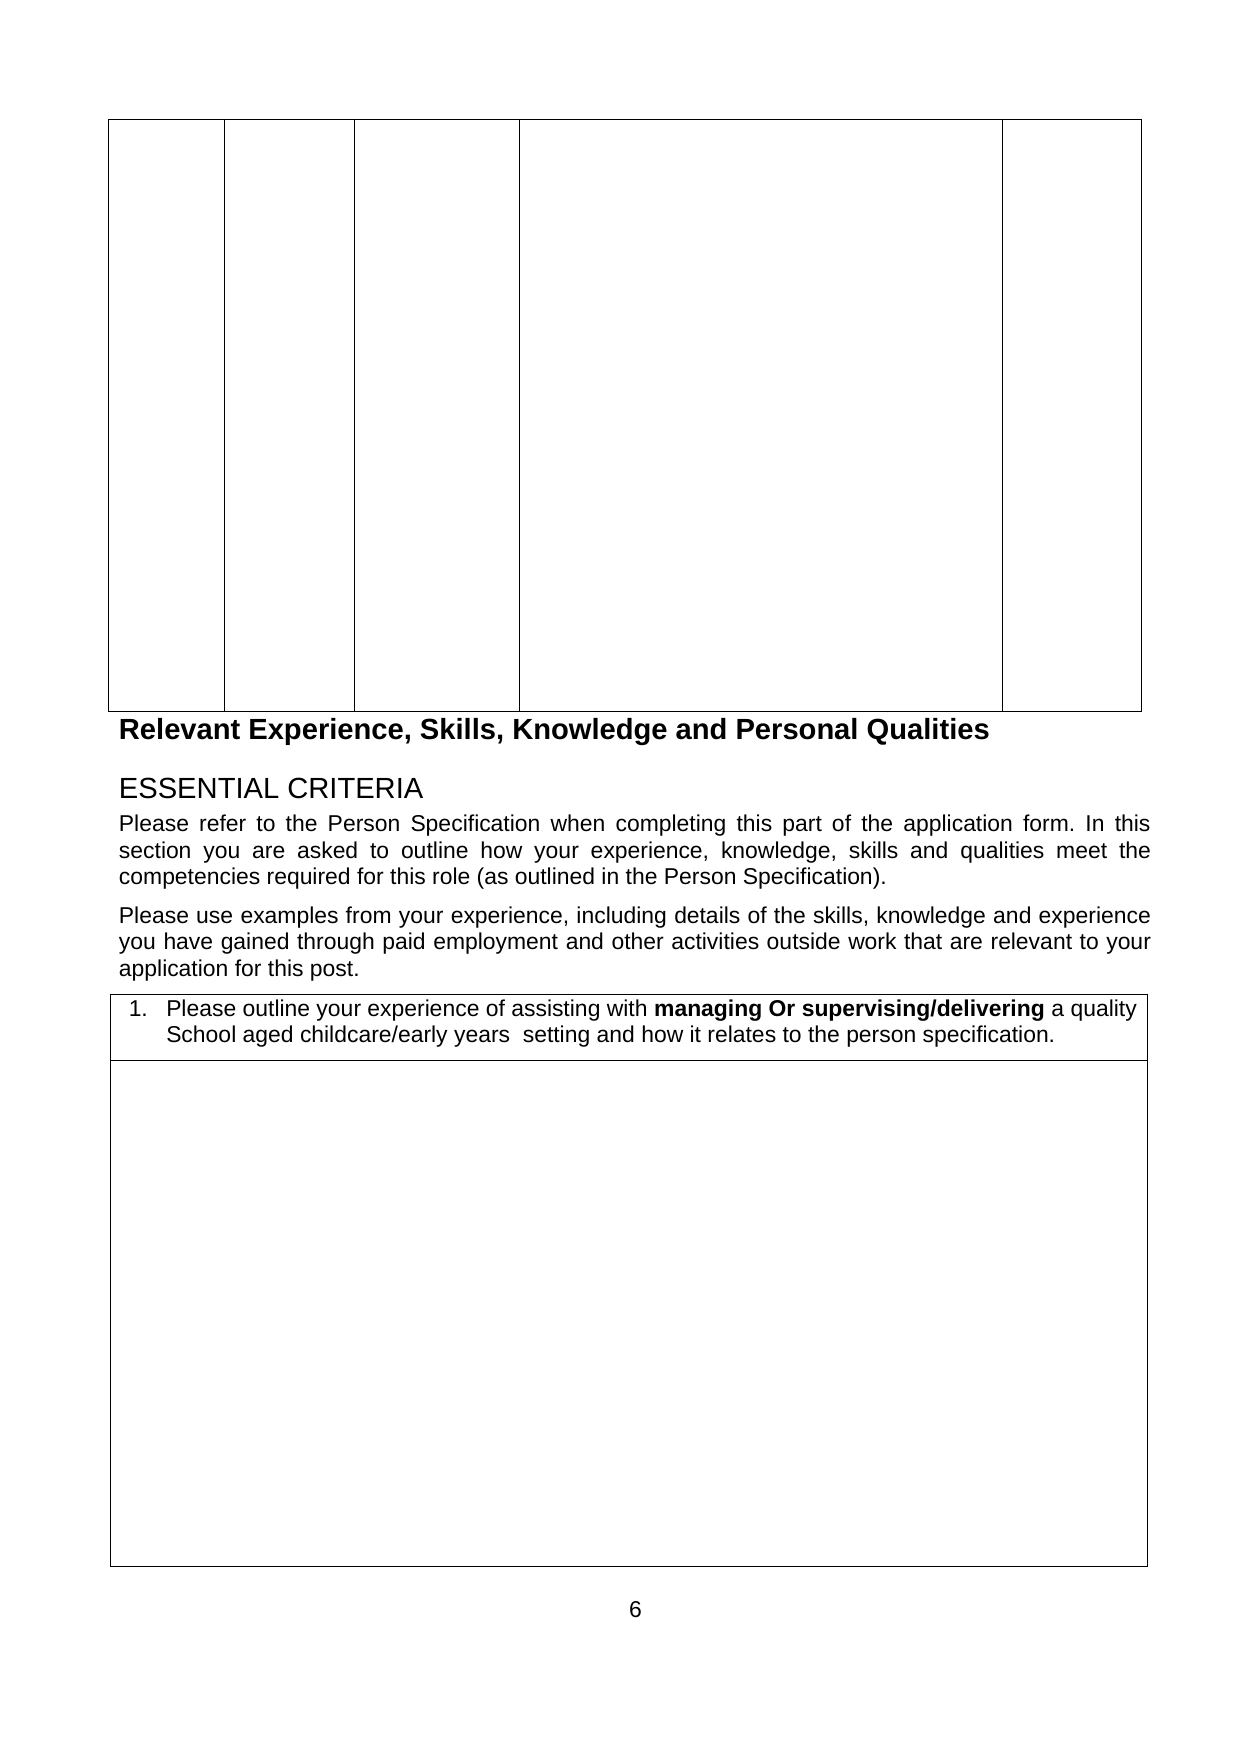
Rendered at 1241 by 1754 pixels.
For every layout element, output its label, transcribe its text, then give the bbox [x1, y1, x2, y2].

subtitle ESSENTIAL CRITERIA [119, 771, 1152, 804]
table_cell [355, 120, 519, 711]
table_cell [111, 1061, 1147, 1566]
table_cell [225, 120, 354, 711]
table_cell [520, 120, 1002, 711]
table_header Please outline your experience of assisting with managing Or supervising/delivering a quality School aged childcare/early years setting and how it relates to the person specification. [111, 995, 1147, 1060]
text Relevant Experience, Skills, Knowledge and Personal Qualities [119, 712, 1152, 746]
text Please use examples from your experience, including details of the skills, knowledge and experience you have gained through paid employment and other activities outside work that are relevant to your application for this post. [119, 902, 1152, 981]
table_cell [109, 120, 224, 711]
text Please refer to the Person Specification when completing this part of the application form. In this section you are asked to outline how your experience, knowledge, skills and qualities meet the competencies required for this role (as outlined in the Person Specification). [119, 810, 1152, 889]
table_cell [1003, 120, 1141, 711]
